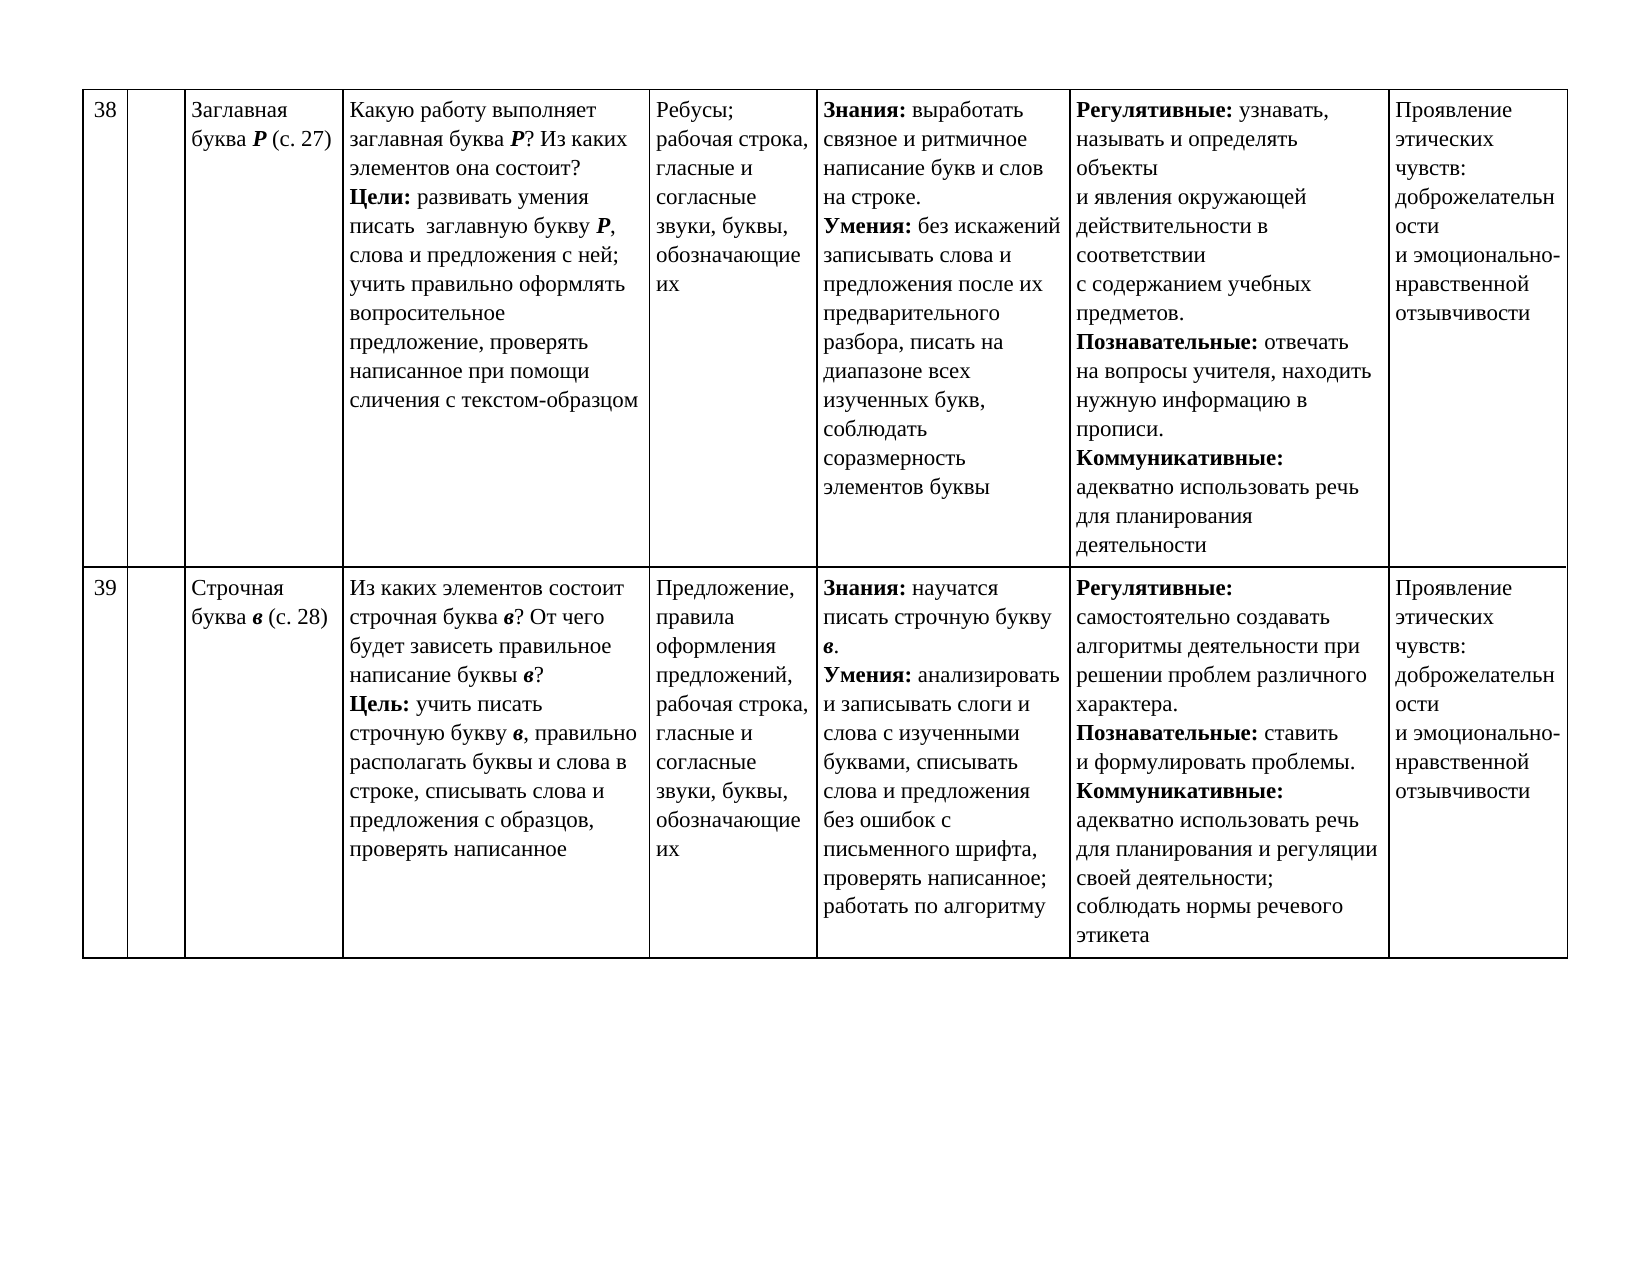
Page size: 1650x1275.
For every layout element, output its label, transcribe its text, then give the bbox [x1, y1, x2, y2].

table_cell Строчная буква в (с. 28) [186, 568, 342, 957]
table_header Ребусы; рабочая строка, гласные и согласные звуки, буквы, обозначающие их [650, 90, 816, 566]
table_cell Знания: научатся писать строчную букву в. Умения: анализировать и записывать слоги и слова с изученными буквами, списывать слова и предложения без ошибок с письменного шрифта, проверять написанное; работать по алгоритму [818, 568, 1069, 957]
table_header [128, 90, 184, 566]
table_cell [128, 568, 184, 957]
table_header Проявление этических чувств: доброжелательности и эмоционально-нравственной отзывчивости [1390, 90, 1567, 566]
table_cell Регулятивные: самостоятельно создавать алгоритмы деятельности при решении проблем различного характера. Познавательные: ставить и формулировать проблемы. Коммуникативные: адекватно использовать речь для планирования и регуляции своей деятельности; соблюдать нормы речевого этикета [1071, 568, 1388, 957]
table_header Какую работу выполняет заглавная буква Р? Из каких элементов она состоит? Цели: развивать умения писать заглавную букву Р, слова и предложения с ней; учить правильно оформлять вопросительное предложение, проверять написанное при помощи сличения с текстом-образцом [344, 90, 649, 566]
table_header Регулятивные: узнавать, называть и определять объекты и явления окружающей действительности в соответствии с содержанием учебных предметов. Познавательные: отвечать на вопросы учителя, находить нужную информацию в прописи. Коммуникативные: адекватно использовать речь для планирования деятельности [1071, 90, 1388, 566]
table_cell Предложение, правила оформления предложений, рабочая строка, гласные и согласные звуки, буквы, обозначающие их [650, 568, 816, 957]
table_cell 39 [84, 568, 127, 957]
table_cell Из каких элементов состоит строчная буква в? От чего будет зависеть правильное написание буквы в? Цель: учить писать строчную букву в, правильно располагать буквы и слова в строке, списывать слова и предложения с образцов, проверять написанное [344, 568, 649, 957]
table_cell Проявление этических чувств: доброжелательности и эмоционально-нравственной отзывчивости [1390, 566, 1567, 957]
table_header 38 [84, 90, 127, 566]
table_header Знания: выработать связное и ритмичное написание букв и слов на строке. Умения: без искажений записывать слова и предложения после их предварительного разбора, писать на диапазоне всех изученных букв, соблюдать соразмерность элементов буквы [818, 90, 1069, 566]
table_header Заглавная буква Р (с. 27) [186, 90, 342, 566]
